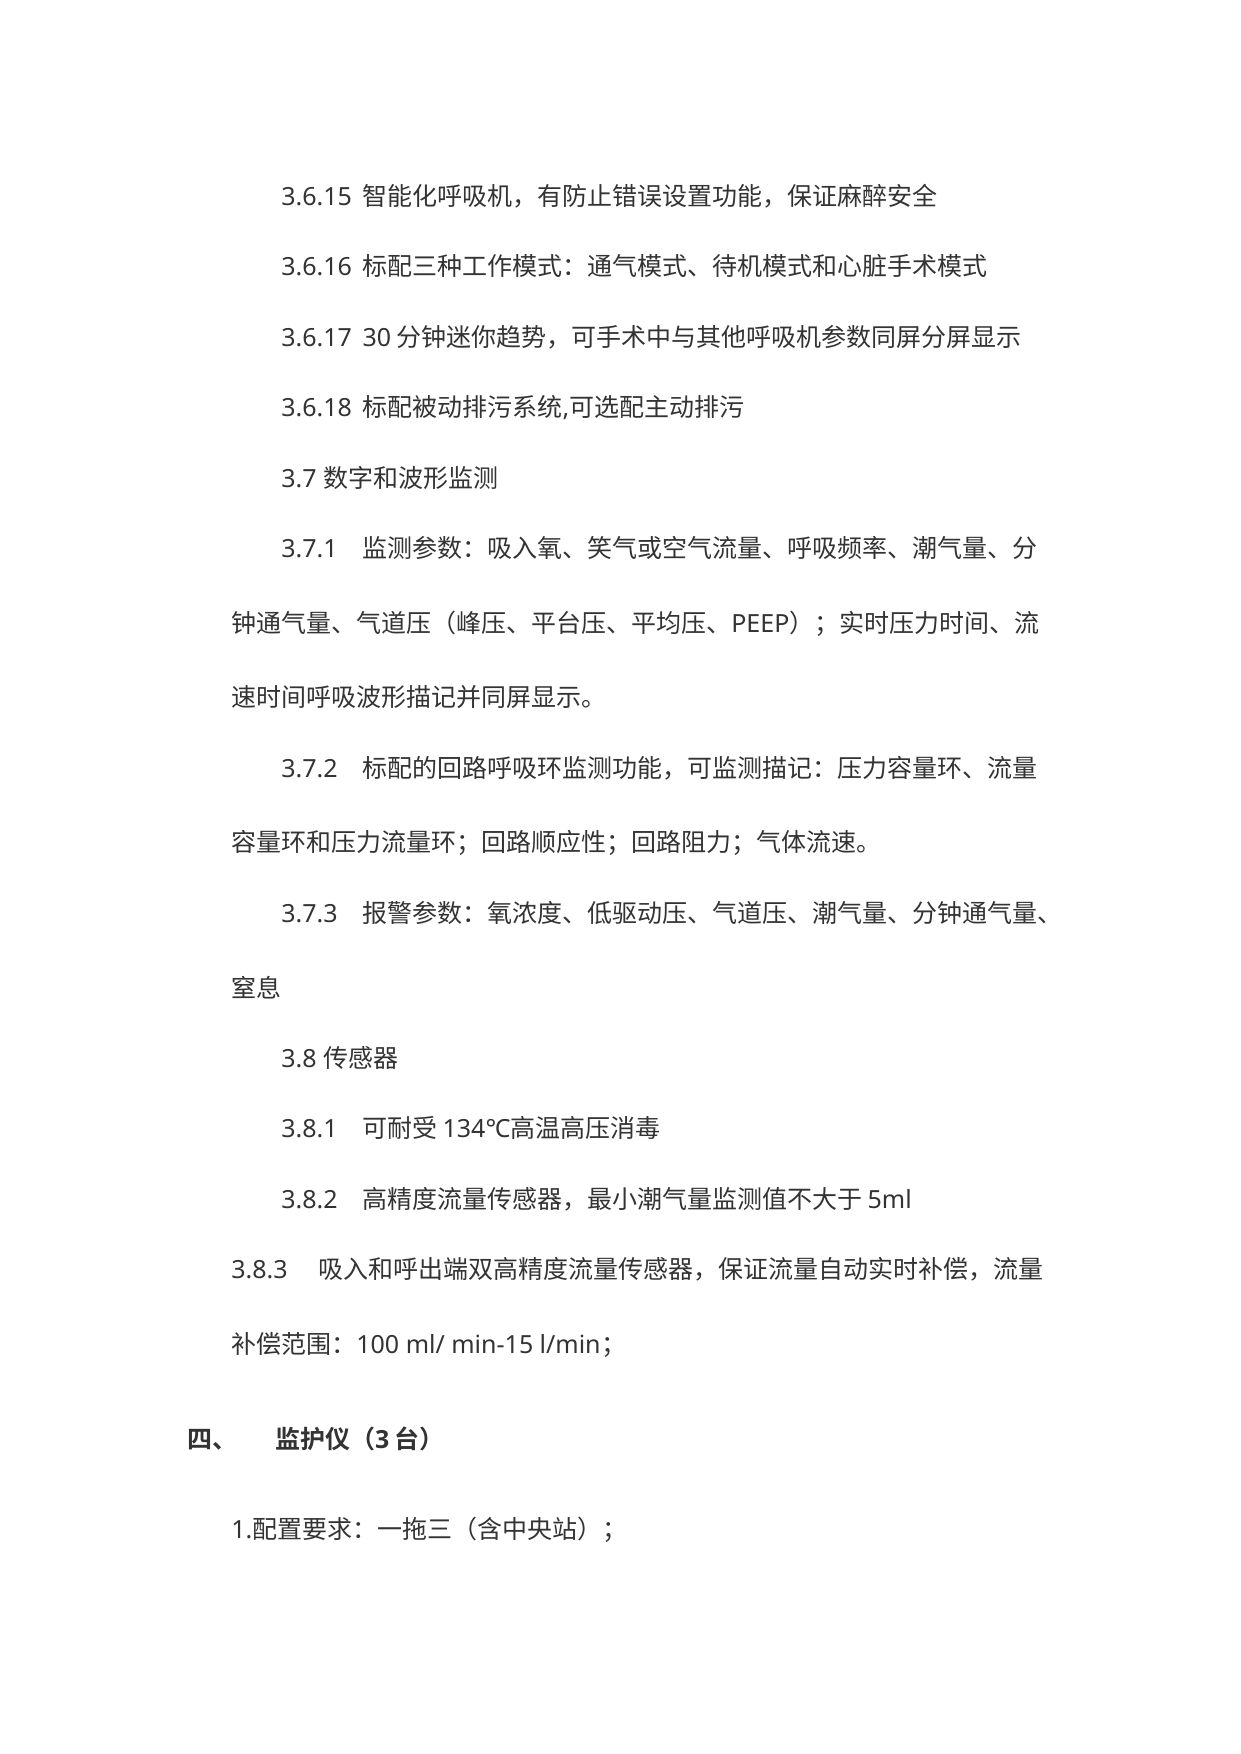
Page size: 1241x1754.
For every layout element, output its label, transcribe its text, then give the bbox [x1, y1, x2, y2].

list 3.7.2 标配的回路呼吸环监测功能，可监测描记：压力容量环、流量容量环和压力流量环；回路顺应性；回路阻力；气体流速。 [231, 734, 1053, 873]
list 3.7.3 报警参数：氧浓度、低驱动压、气道压、潮气量、分钟通气量、窒息 [231, 879, 1053, 1019]
list 3.6.15 智能化呼吸机，有防止错误设置功能，保证麻醉安全 [231, 162, 1053, 227]
list 3.7.1 监测参数：吸入氧、笑气或空气流量、呼吸频率、潮气量、分钟通气量、气道压（峰压、平台压、平均压、PEEP）；实时压力时间、流速时间呼吸波形描记并同屏显示。 [231, 514, 1053, 728]
list 3.6.18 标配被动排污系统,可选配主动排污 [231, 373, 1053, 438]
list 3.6.17 30分钟迷你趋势，可手术中与其他呼吸机参数同屏分屏显示 [231, 303, 1053, 368]
list 3.8 传感器 [231, 1024, 1053, 1089]
list 3.7 数字和波形监测 [231, 444, 1053, 509]
list 监护仪（3台） [187, 1405, 1053, 1470]
list 1.配置要求：一拖三（含中央站）； [231, 1495, 1053, 1560]
list 3.6.16 标配三种工作模式：通气模式、待机模式和心脏手术模式 [231, 232, 1053, 297]
list 3.8.2 高精度流量传感器，最小潮气量监测值不大于5ml [231, 1165, 1053, 1230]
list 3.8.3 吸入和呼出端双高精度流量传感器，保证流量自动实时补偿，流量补偿范围：100 ml/ min-15 l/min； [231, 1235, 1053, 1375]
list 3.8.1 可耐受134℃高温高压消毒 [231, 1094, 1053, 1159]
